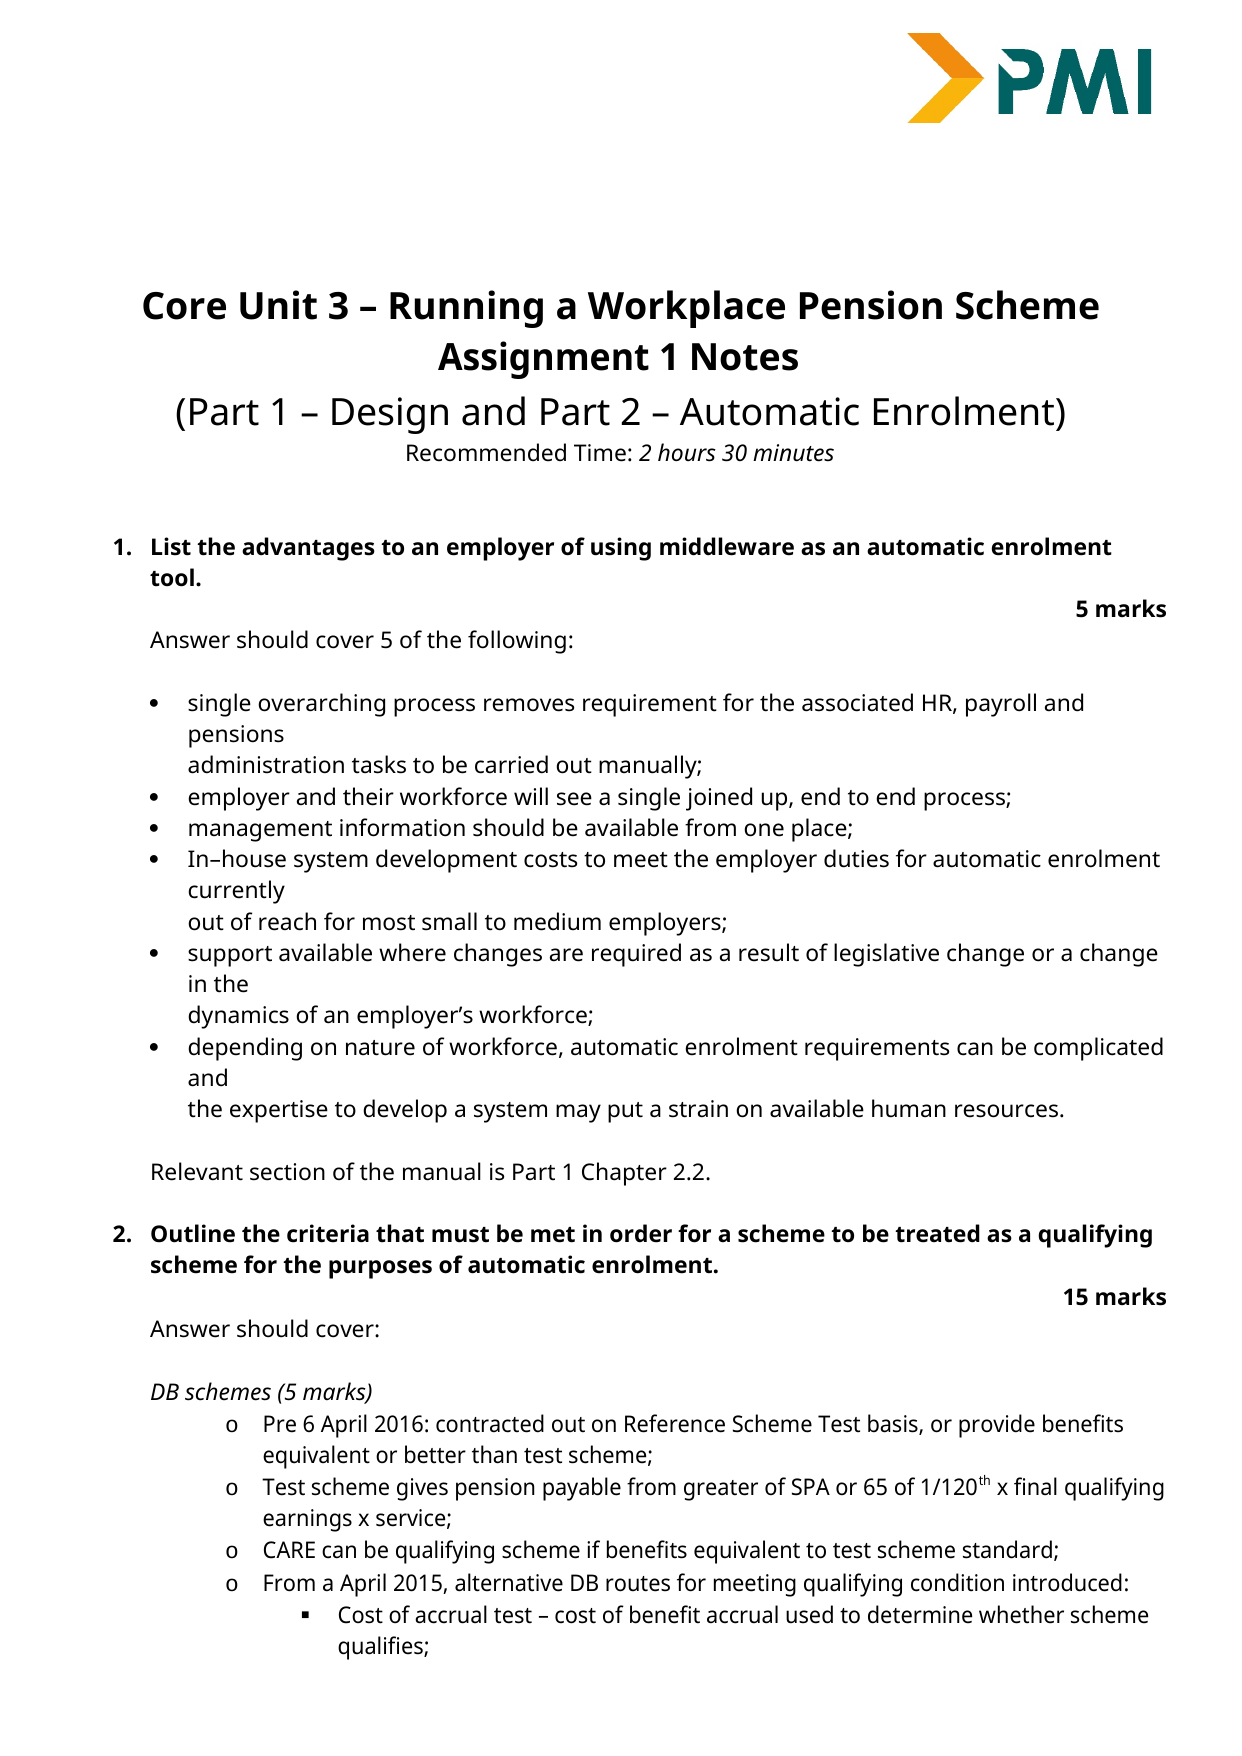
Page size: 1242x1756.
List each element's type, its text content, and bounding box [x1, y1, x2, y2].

list dynamics of an employer’s workforce; [187, 999, 1167, 1030]
text 15 marks [75, 1281, 1167, 1312]
list the expertise to develop a system may put a strain on available human resources. [187, 1093, 1167, 1124]
list In–house system development costs to meet the employer duties for automatic enrolment currently [150, 843, 1167, 905]
text Answer should cover 5 of the following: [150, 624, 1167, 655]
list depending on nature of workforce, automatic enrolment requirements can be complicated and [150, 1030, 1167, 1093]
list employer and their workforce will see a single joined up, end to end process; [150, 780, 1167, 812]
subtitle Test scheme gives pension payable from greater of SPA or 65 of 1/120th x final qualifying earnings x service; [225, 1471, 1167, 1534]
list Outline the criteria that must be met in order for a scheme to be treated as a qualifying scheme for the purposes of automatic enrolment. [112, 1218, 1167, 1280]
list single overarching process removes requirement for the associated HR, payroll and pensions [150, 687, 1167, 749]
text Assignment 1 Notes [75, 331, 1162, 382]
text Core Unit 3 – Running a Workplace Pension Scheme [75, 279, 1167, 331]
text 5 marks [75, 593, 1167, 624]
subtitle From a April 2015, alternative DB routes for meeting qualifying condition introduced: [225, 1566, 1167, 1598]
list out of reach for most small to medium employers; [187, 905, 1167, 937]
picture [907, 33, 1152, 123]
text Relevant section of the manual is Part 1 Chapter 2.2. [150, 1155, 1167, 1187]
text Answer should cover: [150, 1312, 1167, 1344]
text Recommended Time: 2 hours 30 minutes [75, 437, 1167, 468]
subtitle Cost of accrual test – cost of benefit accrual used to determine whether scheme qualifies; [300, 1598, 1167, 1661]
list List the advantages to an employer of using middleware as an automatic enrolment tool. [112, 530, 1167, 593]
subtitle DB schemes (5 marks) [150, 1376, 1167, 1407]
subtitle Pre 6 April 2016: contracted out on Reference Scheme Test basis, or provide benefits equivalent or better than test scheme; [225, 1408, 1167, 1470]
subtitle CARE can be qualifying scheme if benefits equivalent to test scheme standard; [225, 1534, 1167, 1566]
list support available where changes are required as a result of legislative change or a change in the [150, 937, 1167, 999]
text (Part 1 – Design and Part 2 – Automatic Enrolment) [75, 386, 1167, 437]
list administration tasks to be carried out manually; [187, 749, 1167, 780]
list management information should be available from one place; [150, 812, 1167, 843]
